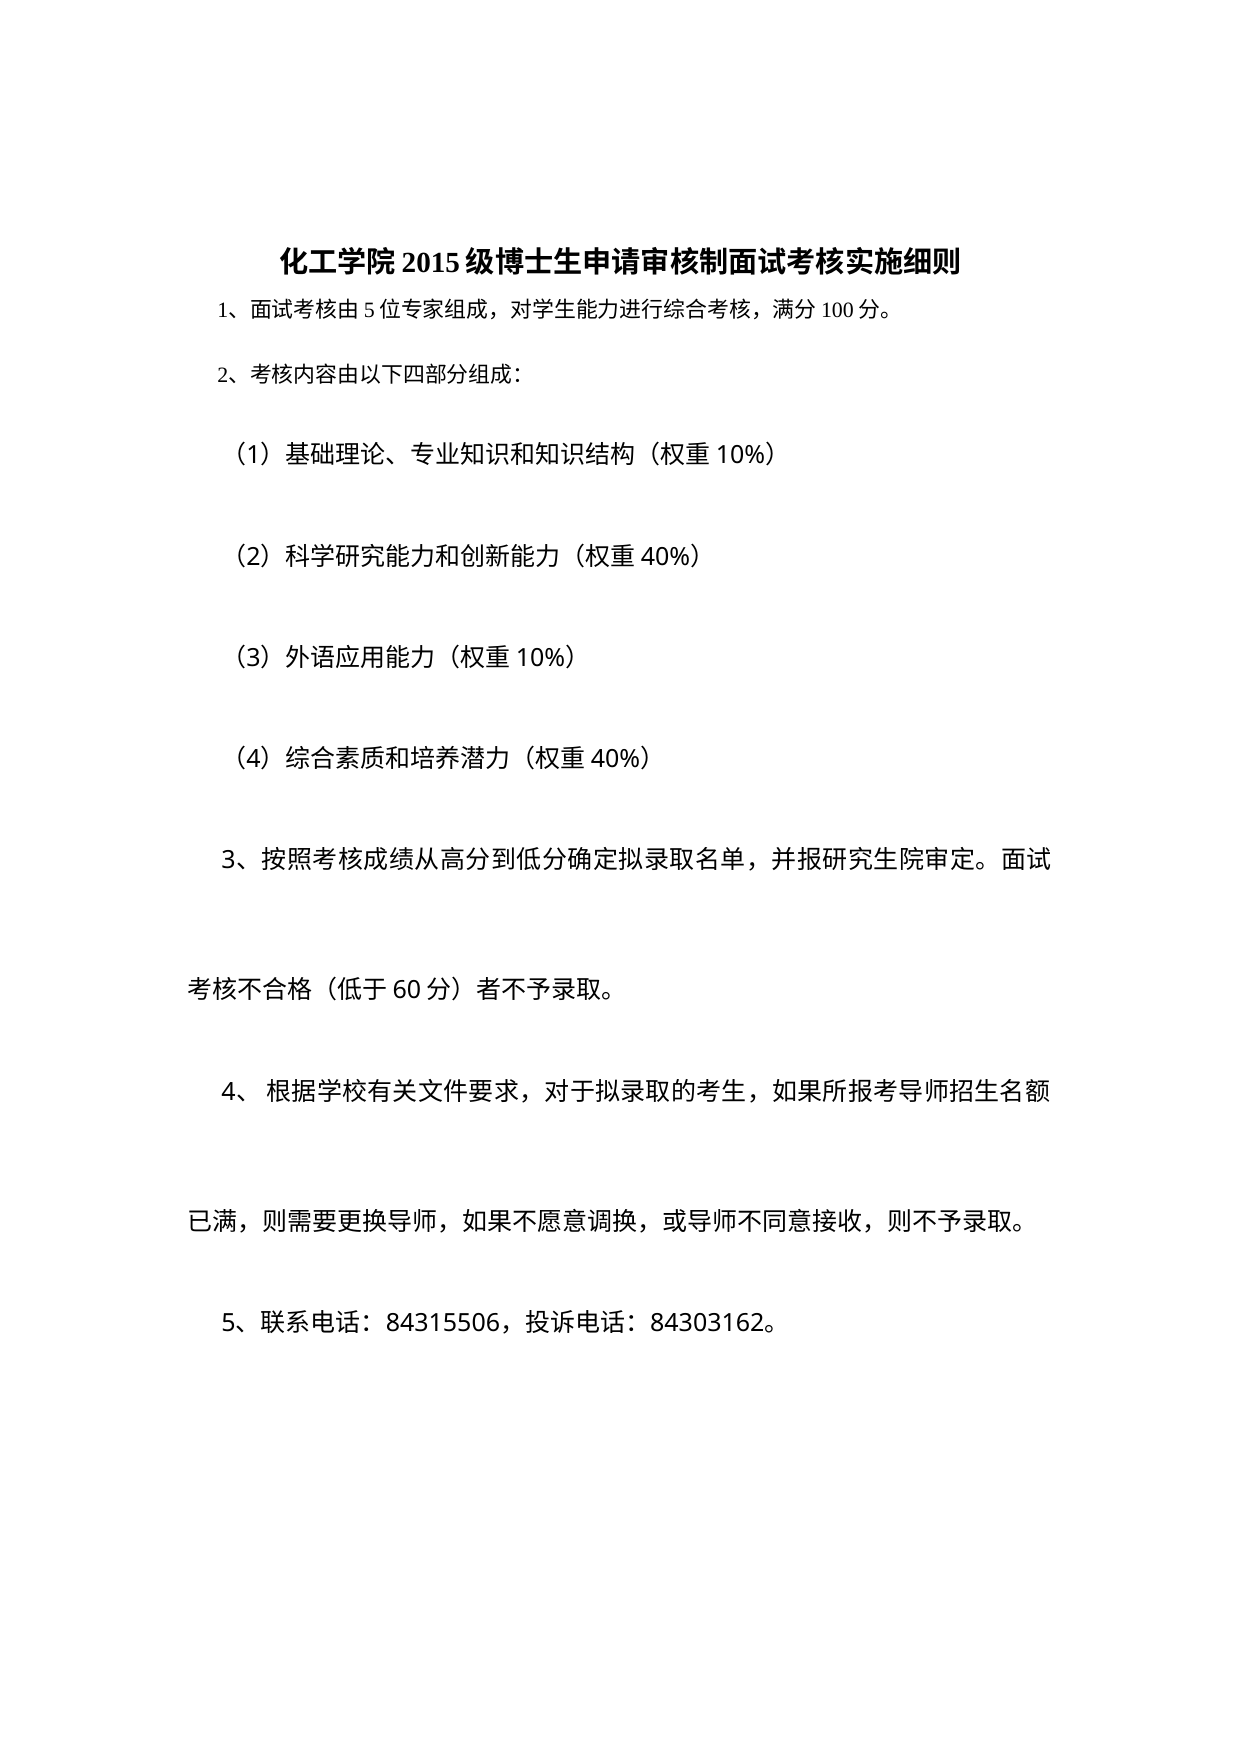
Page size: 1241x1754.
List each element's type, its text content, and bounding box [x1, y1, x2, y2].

text （4）综合素质和培养潜力（权重40%） [187, 724, 1053, 789]
text 4、 根据学校有关文件要求，对于拟录取的考生，如果所报考导师招生名额已满，则需要更换导师，如果不愿意调换，或导师不同意接收，则不予录取。 [187, 1057, 1053, 1252]
text 化工学院2015级博士生申请审核制面试考核实施细则 [187, 227, 1053, 292]
text 5、联系电话：84315506，投诉电话：84303162。 [187, 1288, 1053, 1353]
text 2、考核内容由以下四部分组成： [187, 356, 1053, 389]
text （3）外语应用能力（权重10%） [187, 623, 1053, 688]
text 1、面试考核由5位专家组成，对学生能力进行综合考核，满分100分。 [187, 292, 1053, 324]
text 3、按照考核成绩从高分到低分确定拟录取名单，并报研究生院审定。面试考核不合格（低于60分）者不予录取。 [187, 825, 1053, 1020]
text （1）基础理论、专业知识和知识结构（权重10%） [187, 420, 1053, 485]
text （2）科学研究能力和创新能力（权重40%） [187, 522, 1053, 587]
